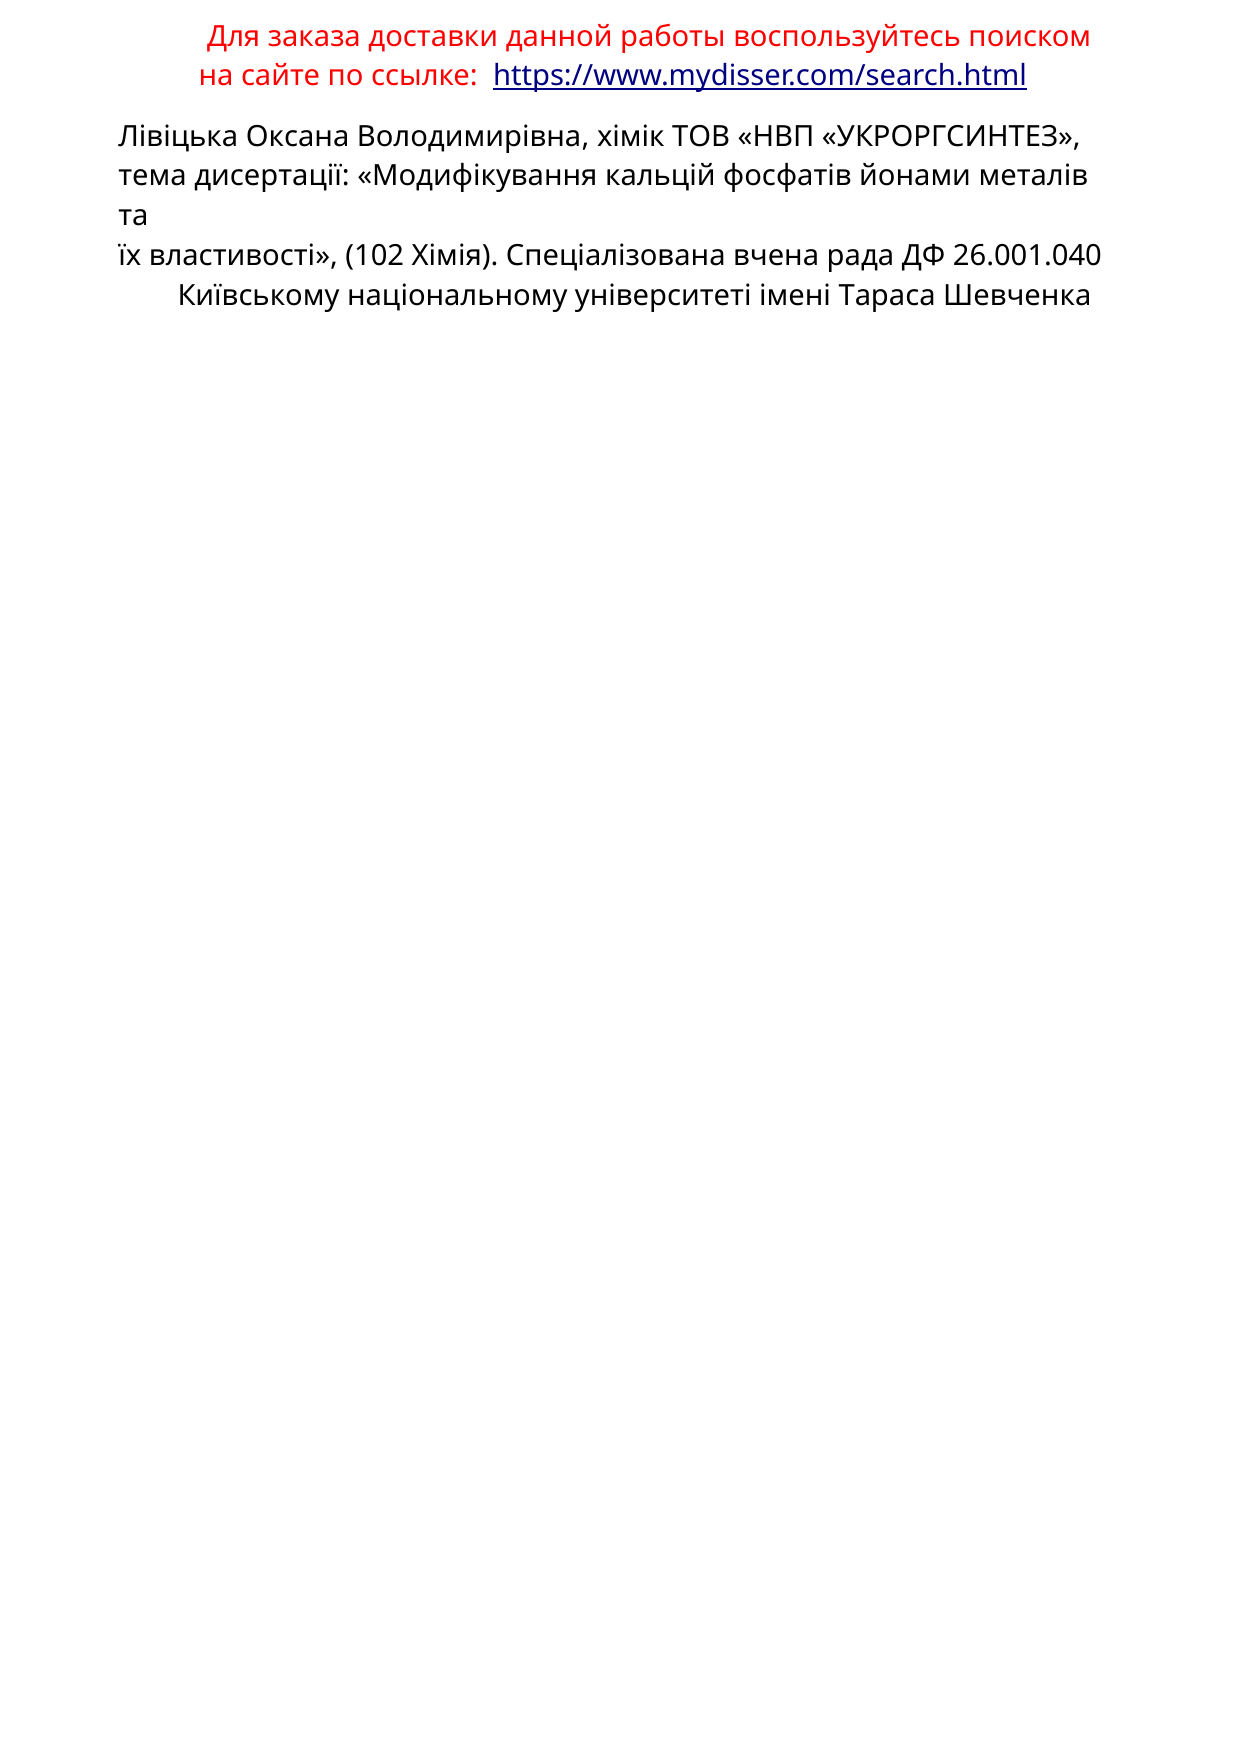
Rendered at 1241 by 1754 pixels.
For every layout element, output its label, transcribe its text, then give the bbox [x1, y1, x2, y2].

text Лівіцька Оксана Володимирівна, хімік ТОВ «НВП «УКРОРГСИНТЕЗ», [118, 115, 1107, 155]
text Київському національному університеті імені Тараса Шевченка [118, 274, 1107, 313]
text тема дисертації: «Модифікування кальцій фосфатів йонами металів та [118, 155, 1107, 234]
text їх властивості», (102 Хімія). Спеціалізована вчена рада ДФ 26.001.040 [118, 234, 1107, 274]
